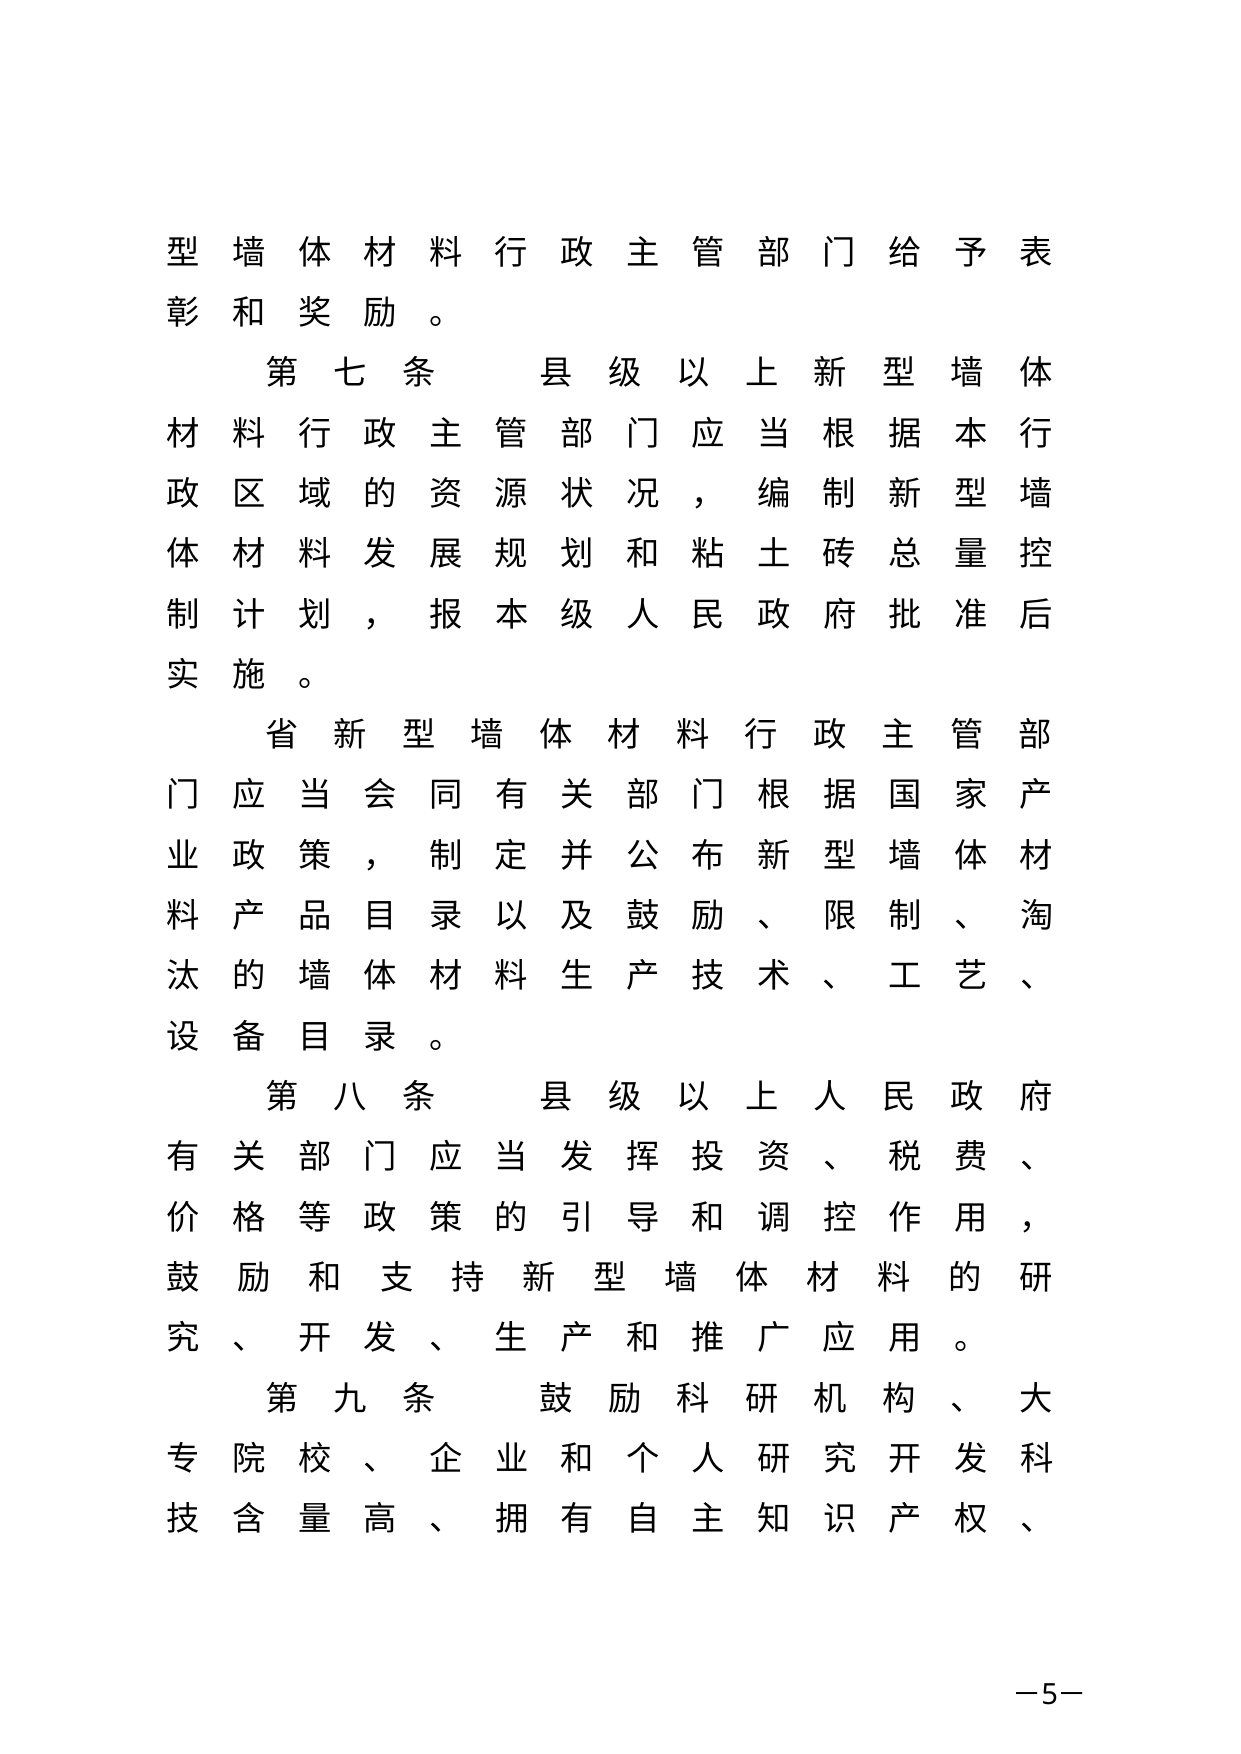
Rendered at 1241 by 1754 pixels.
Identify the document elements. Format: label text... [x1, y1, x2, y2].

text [167, 1365, 1085, 1546]
text 第八条 县级以上人民政府有关部门应当发挥投资、税费、价格等政策的引导和调控作用，鼓励和支持新型墙体材料的研究、开发、生产和推广应用。 [167, 1064, 1085, 1365]
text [167, 219, 1085, 340]
text 第七条 县级以上新型墙体材料行政主管部门应当根据本行政区域的资源状况，编制新型墙体材料发展规划和粘土砖总量控制计划，报本级人民政府批准后实施。 [167, 340, 1085, 702]
text 省新型墙体材料行政主管部门应当会同有关部门根据国家产业政策，制定并公布新型墙体材料产品目录以及鼓励、限制、淘汰的墙体材料生产技术、工艺、设备目录。 [167, 702, 1085, 1064]
